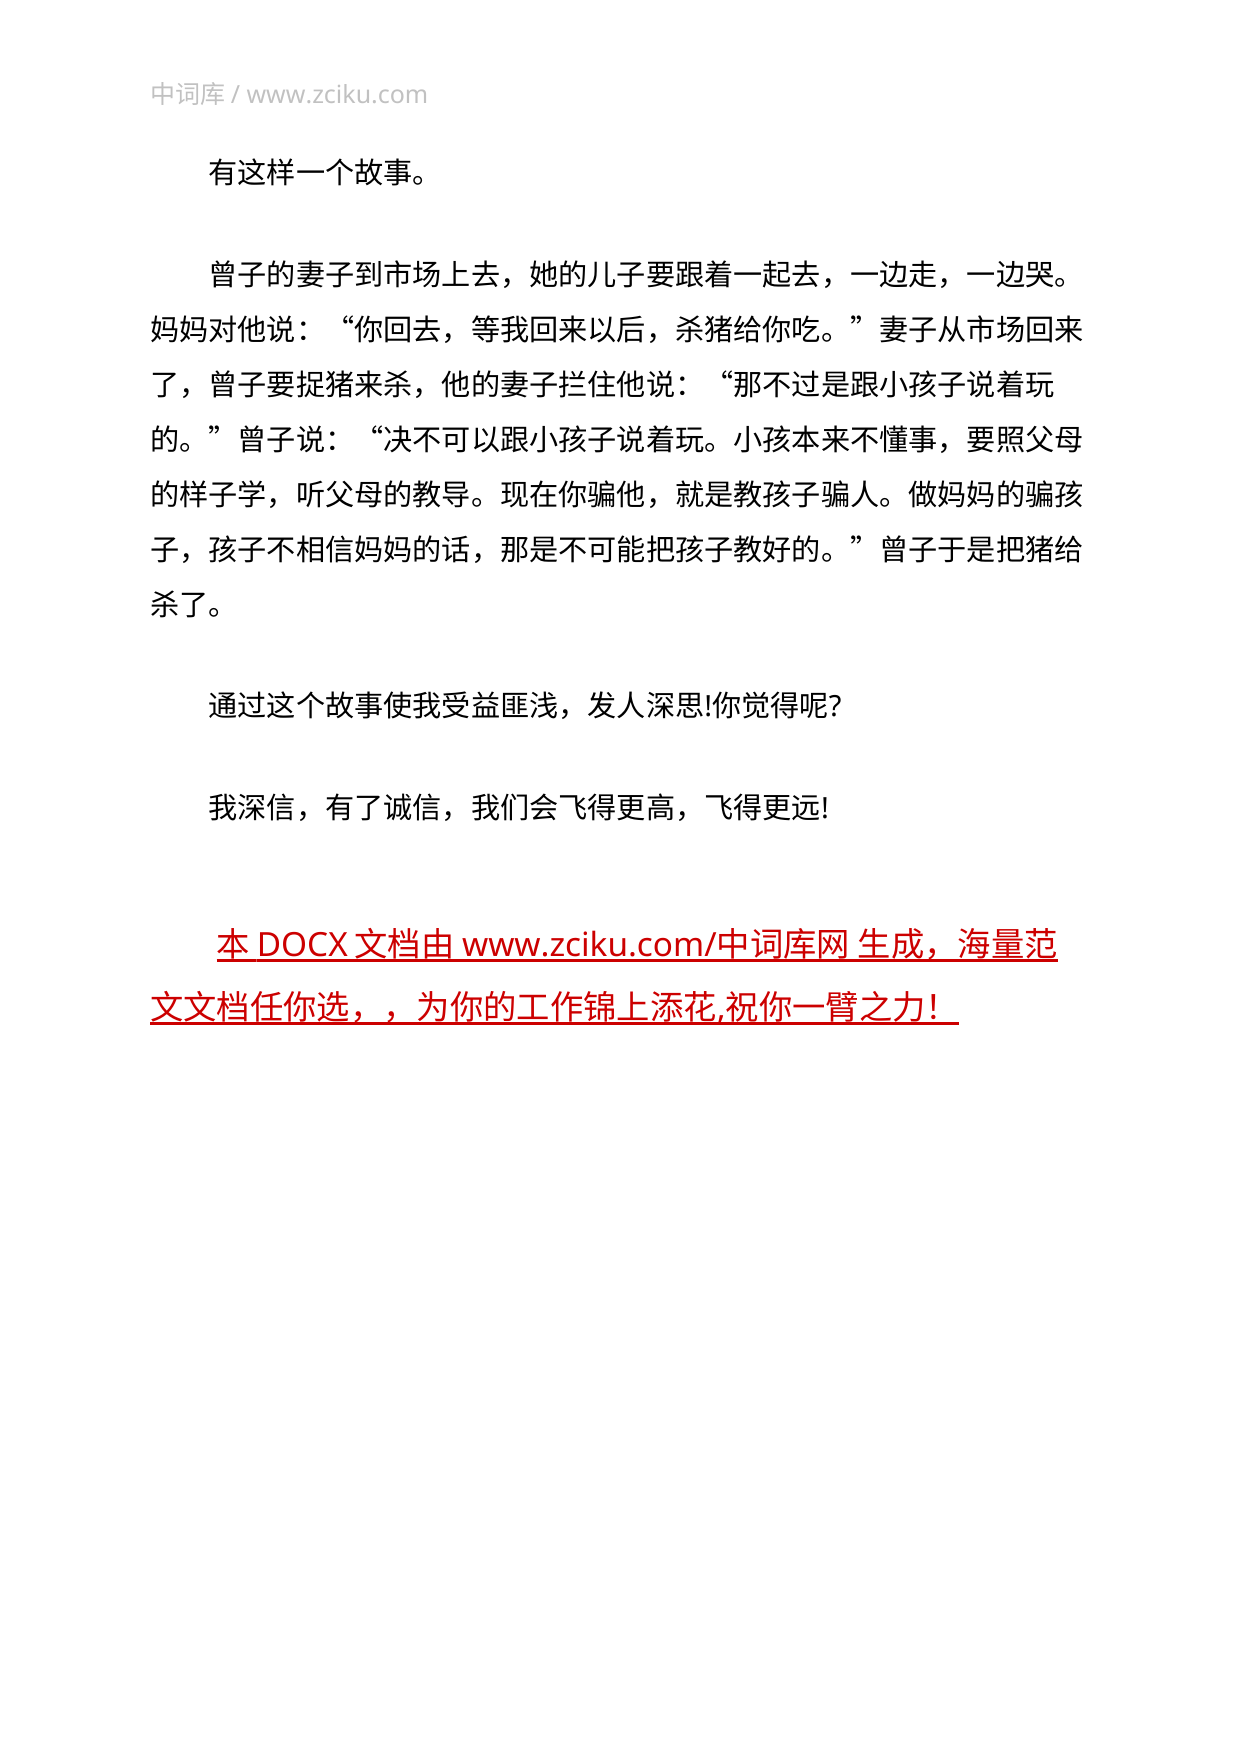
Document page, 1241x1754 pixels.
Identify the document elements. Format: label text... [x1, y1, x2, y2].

text 通过这个故事使我受益匪浅，发人深思!你觉得呢? [150, 683, 1090, 725]
text 我深信，有了诚信，我们会飞得更高，飞得更远! [150, 785, 1090, 827]
text 本DOCX文档由 www.zciku.com/中词库网 生成，海量范文文档任你选，，为你的工作锦上添花,祝你一臂之力！ [150, 918, 1090, 1029]
text 曾子的妻子到市场上去，她的儿子要跟着一起去，一边走，一边哭。妈妈对他说：“你回去，等我回来以后，杀猪给你吃。”妻子从市场回来了，曾子要捉猪来杀，他的妻子拦住他说：“那不过是跟小孩子说着玩的。”曾子说：“决不可以跟小孩子说着玩。小孩本来不懂事，要照父母的样子学，听父母的教导。现在你骗他，就是教孩子骗人。做妈妈的骗孩子，孩子不相信妈妈的话，那是不可能把孩子教好的。”曾子于是把猪给杀了。 [150, 252, 1090, 623]
text 有这样一个故事。 [150, 150, 1090, 192]
